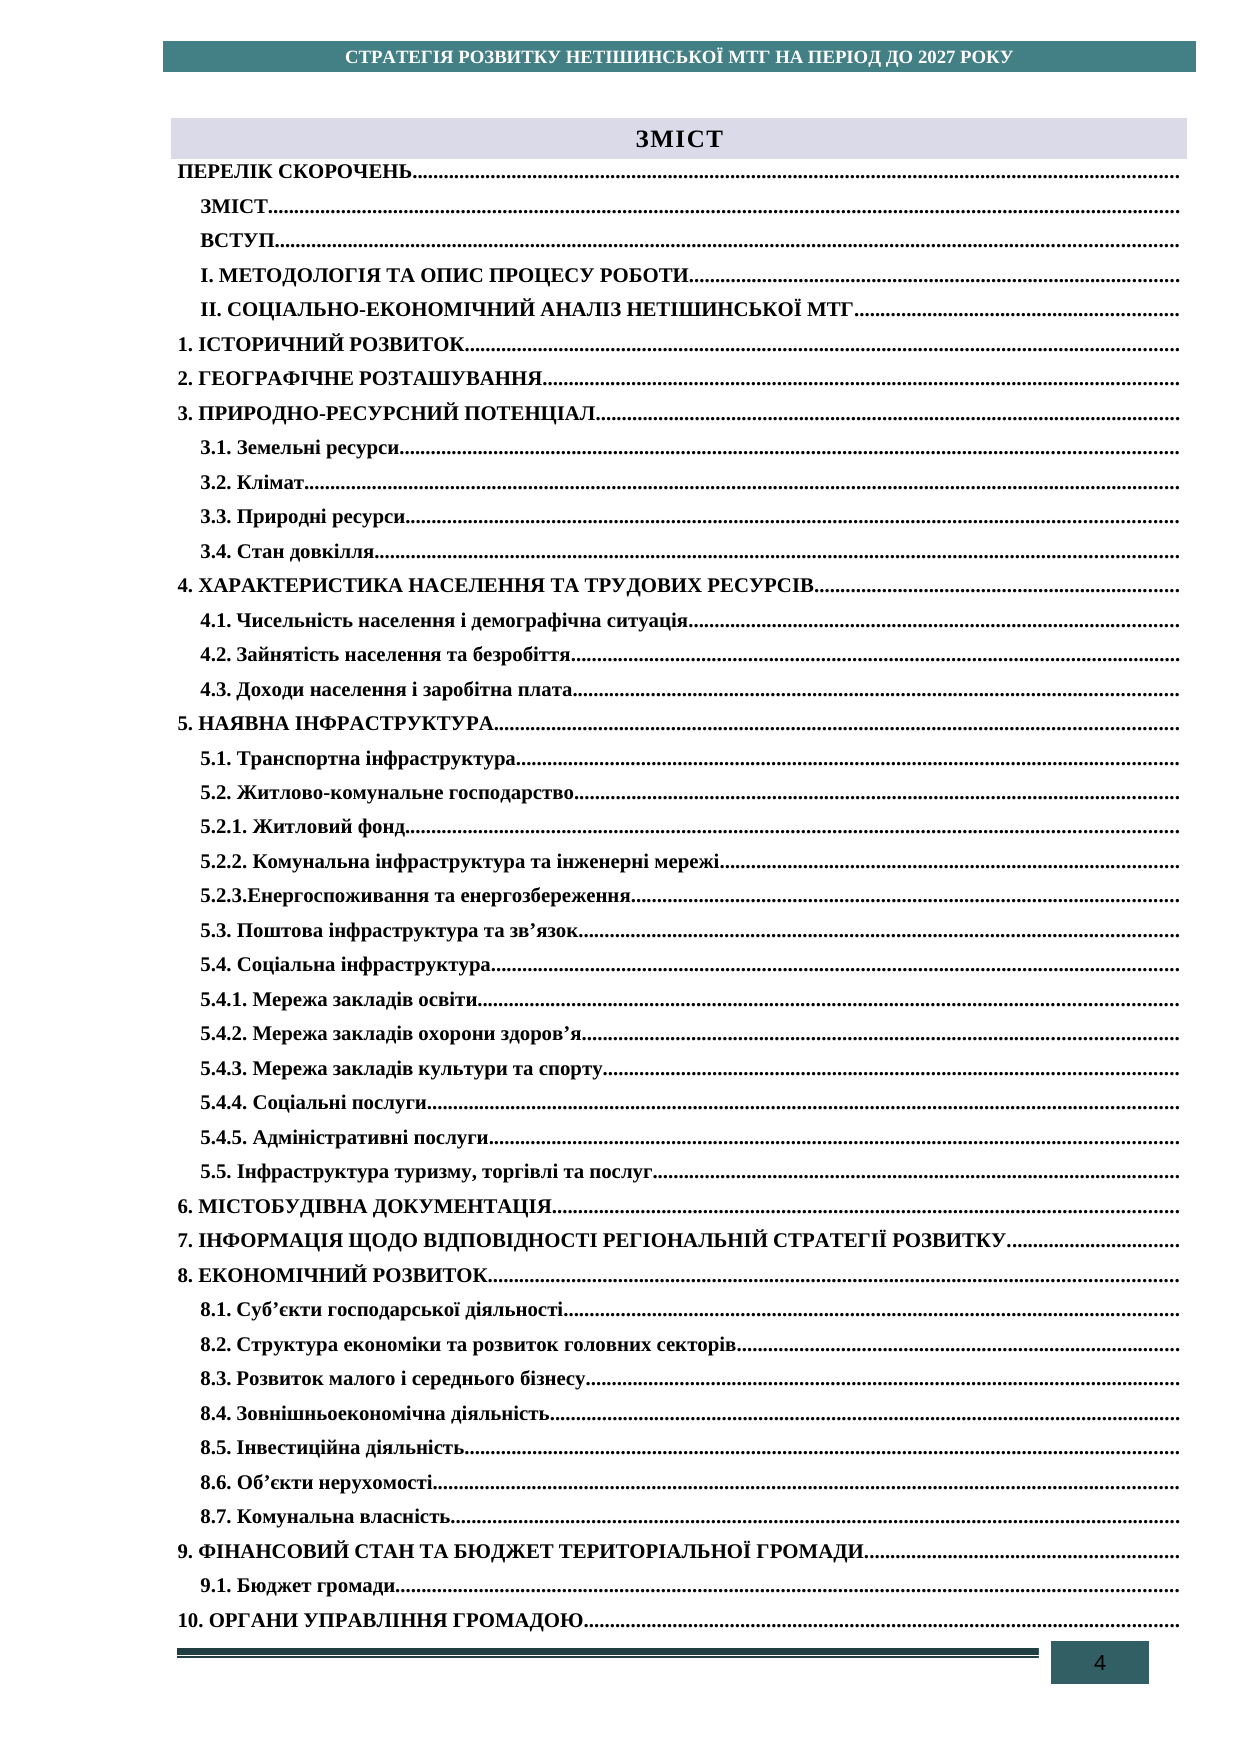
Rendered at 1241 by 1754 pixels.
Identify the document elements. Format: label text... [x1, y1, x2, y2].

text 3.3. Природні ресурси. [200, 504, 1181, 528]
text 5.4.2. Мережа закладів охорони здоров’я. [200, 1021, 1181, 1045]
text 3.2. Клімат. [200, 470, 1181, 494]
text 8.3. Розвиток малого і середнього бізнесу [586, 1366, 1181, 1390]
text ВСТУП [200, 228, 1181, 252]
text 4. ХАРАКТЕРИСТИКА НАСЕЛЕННЯ ТА ТРУДОВИХ РЕСУРСІВ [177, 573, 1181, 597]
text 6. МІСТОБУДІВНА ДОКУМЕНТАЦІЯ. [177, 1194, 1181, 1218]
text I. МЕТОДОЛОГІЯ ТА ОПИС ПРОЦЕСУ РОБОТИ [200, 263, 1181, 287]
text 3.1. Земельні ресурси. [200, 435, 1181, 459]
text 5.2.2. Комунальна інфраструктура та інженерні мережі [200, 849, 1181, 873]
text 7. ІНФОРМАЦІЯ ЩОДО ВІДПОВІДНОСТІ РЕГІОНАЛЬНІЙ СТРАТЕГІЇ РОЗВИТКУ. [177, 1228, 1181, 1252]
text 8.1. Суб’єкти господарської діяльності [200, 1297, 1181, 1321]
text 8. ЕКОНОМІЧНИЙ РОЗВИТОК. [493, 1263, 1181, 1287]
text 5.4.5. Адміністративні послуги. [200, 1125, 1181, 1149]
text 8.6. Об’єкти нерухомості [200, 1469, 1181, 1494]
text 5.4.3. Мережа закладів культури та спорту. [200, 1056, 1181, 1080]
text 5.1. Транспортна інфраструктура. [200, 746, 1181, 769]
text 8.2. Структура економіки та розвиток головних секторів [200, 1332, 1181, 1356]
text 5.2. Житлово-комунальне господарство. [200, 780, 1181, 804]
text 5.4.4. Соціальні послуги. [200, 1090, 1181, 1114]
text 3. ПРИРОДНО-РЕСУРСНИЙ ПОТЕНЦІАЛ. [177, 401, 1181, 425]
text 3.4. Стан довкілля. [200, 539, 1181, 563]
text 8.4. Зовнішньоекономічна діяльність [200, 1401, 1181, 1425]
text 4.2. Зайнятість населення та безробіття [200, 642, 1181, 666]
text 9. ФІНАНСОВИЙ СТАН ТА БЮДЖЕТ ТЕРИТОРІАЛЬНОЇ ГРОМАДИ. [177, 1538, 1181, 1563]
text 5.4. Соціальна інфраструктура. [200, 952, 1181, 976]
text 8.5. Інвестиційна діяльність [200, 1435, 1181, 1459]
text 4.1. Чисельність населення і демографічна ситуація [688, 608, 1181, 632]
text 5. НАЯВНА ІНФРАСТРУКТУРА. [177, 711, 1181, 735]
text 5.5. Інфраструктура туризму, торгівлі та послуг. [200, 1159, 1181, 1183]
text 5.2.1. Житловий фонд [200, 814, 1181, 838]
text 10. ОРГАНИ УПРАВЛІННЯ ГРОМАДОЮ. [177, 1607, 1181, 1632]
text 1. ІСТОРИЧНИЙ РОЗВИТОК. [177, 332, 1181, 356]
text II. СОЦІАЛЬНО-ЕКОНОМІЧНИЙ АНАЛІЗ НЕТІШИНСЬКОЇ МТГ [200, 297, 1181, 321]
text 5.2.3.Енергоспоживання та енергозбереження [200, 883, 1181, 907]
text 4.3. Доходи населення і заробітна плата [200, 677, 1181, 701]
text 5.4.1. Мережа закладів освіти. [200, 987, 1181, 1011]
text 9.1. Бюджет громади [200, 1573, 1181, 1597]
text 8.7. Комунальна власність [200, 1504, 1181, 1528]
subtitle ЗМІСТ [177, 124, 1181, 153]
text ЗМІСТ [200, 194, 1181, 218]
text 5.3. Поштова інфраструктура та зв’язок. [200, 918, 1181, 942]
text ПЕРЕЛІК СКОРОЧЕНЬ [177, 159, 1181, 183]
text 2. ГЕОГРАФІЧНЕ РОЗТАШУВАННЯ. [177, 366, 1181, 390]
